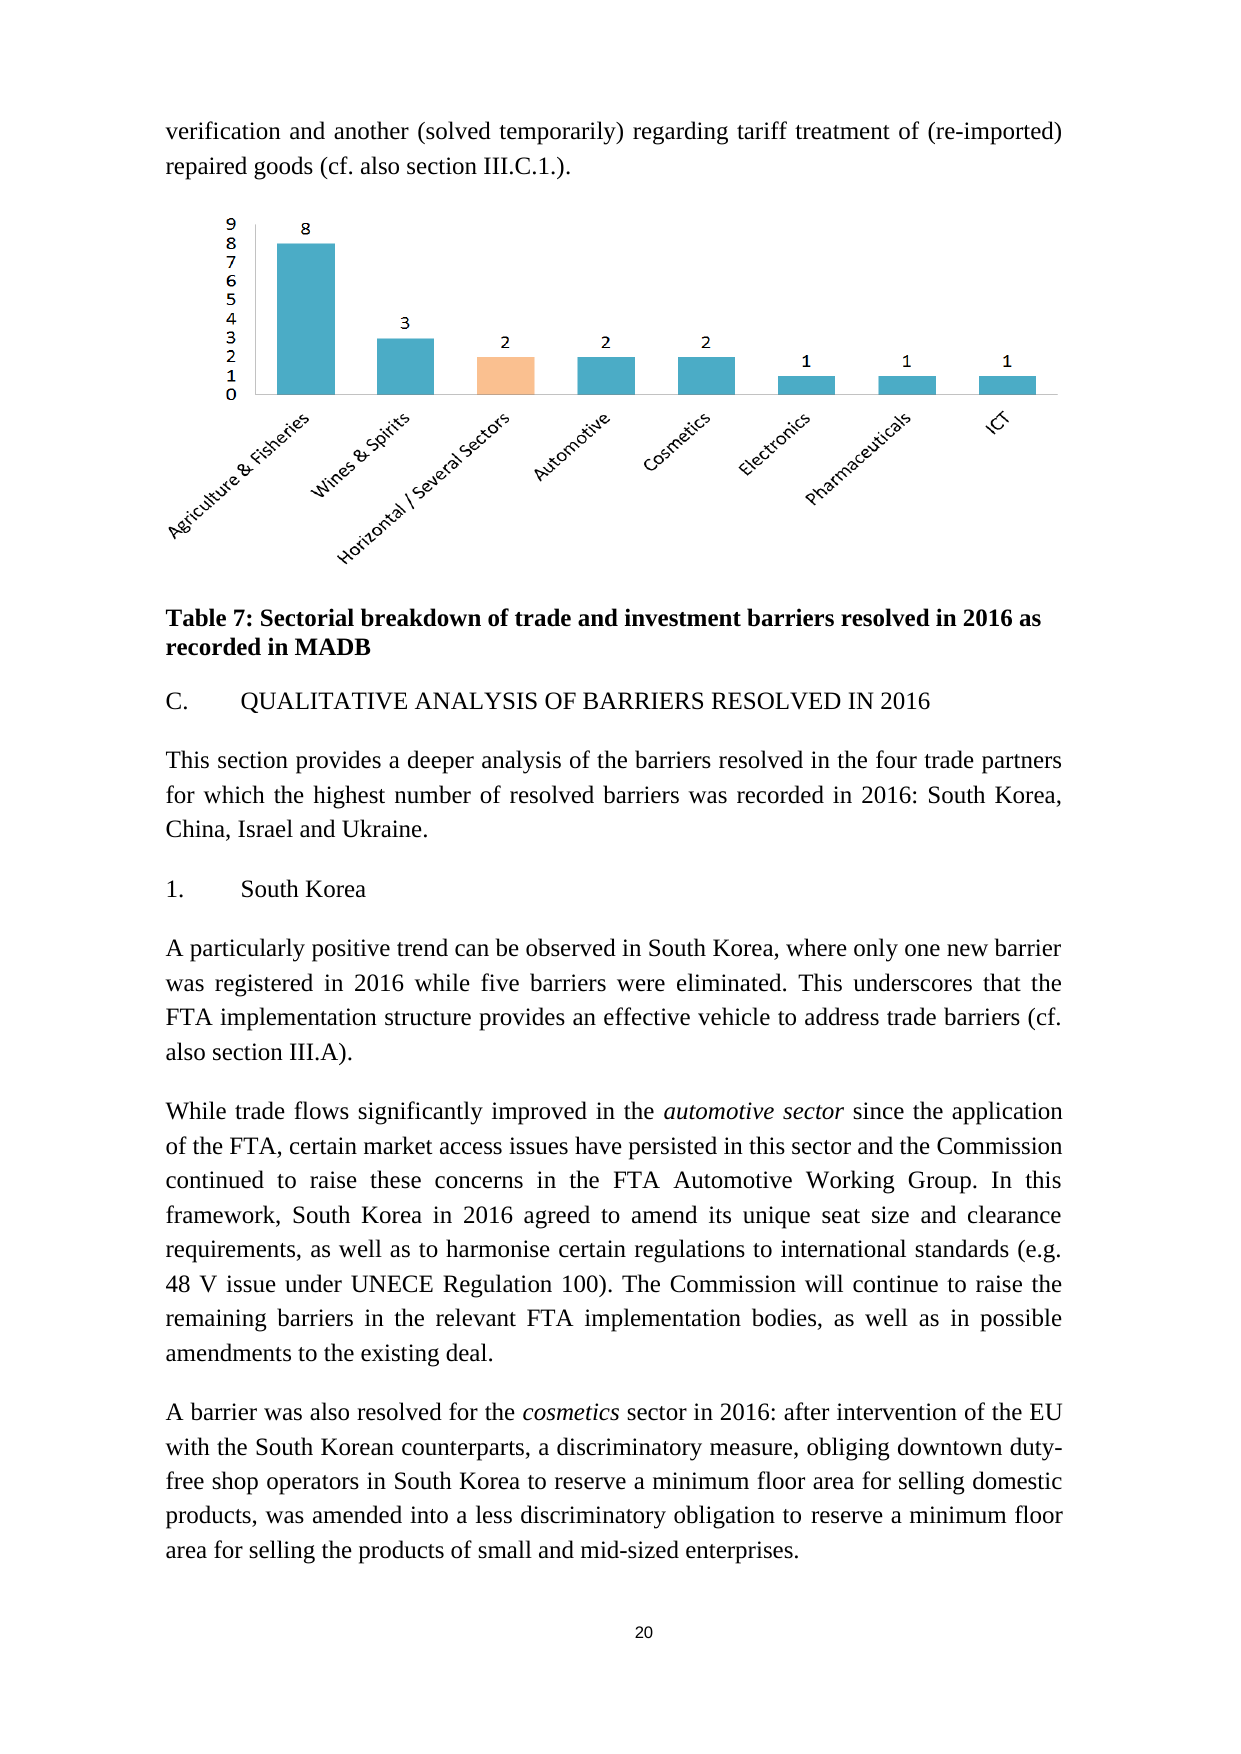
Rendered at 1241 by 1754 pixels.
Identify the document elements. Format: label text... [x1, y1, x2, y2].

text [165, 116, 1063, 179]
text 1. South Korea [165, 874, 1063, 903]
text This section provides a deeper analysis of the barriers resolved in the four trade partners for which the highest number of resolved barriers was recorded in 2016: South Korea, China, Israel and Ukraine. [165, 746, 1063, 843]
text A barrier was also resolved for the cosmetics sector in 2016: after intervention of the EU with the South Korean counterparts, a discriminatory measure, obliging downtown duty-free shop operators in South Korea to reserve a minimum floor area for selling domestic products, was amended into a less discriminatory obligation to reserve a minimum floor area for selling the products of small and mid-sized enterprises. [165, 1397, 1063, 1564]
text While trade flows significantly improved in the automotive sector since the application of the FTA, certain market access issues have persisted in this sector and the Commission continued to raise these concerns in the FTA Automotive Working Group. In this framework, South Korea in 2016 agreed to amend its unique seat size and clearance requirements, as well as to harmonise certain regulations to international standards (e.g. 48 V issue under UNECE Regulation 100). The Commission will continue to raise the remaining barriers in the relevant FTA implementation bodies, as well as in possible amendments to the existing deal. [165, 1096, 1063, 1366]
text A particularly positive trend can be observed in South Korea, where only one new barrier was registered in 2016 while five barriers were eliminated. This underscores that the FTA implementation structure provides an effective vehicle to address trade barriers (cf. also section III.A). [165, 933, 1063, 1066]
picture [165, 210, 1063, 573]
text C. QUALITATIVE ANALYSIS OF BARRIERS RESOLVED IN 2016 [165, 686, 1063, 715]
text Table 7: Sectorial breakdown of trade and investment barriers resolved in 2016 as recorded in MADB [165, 603, 1063, 661]
